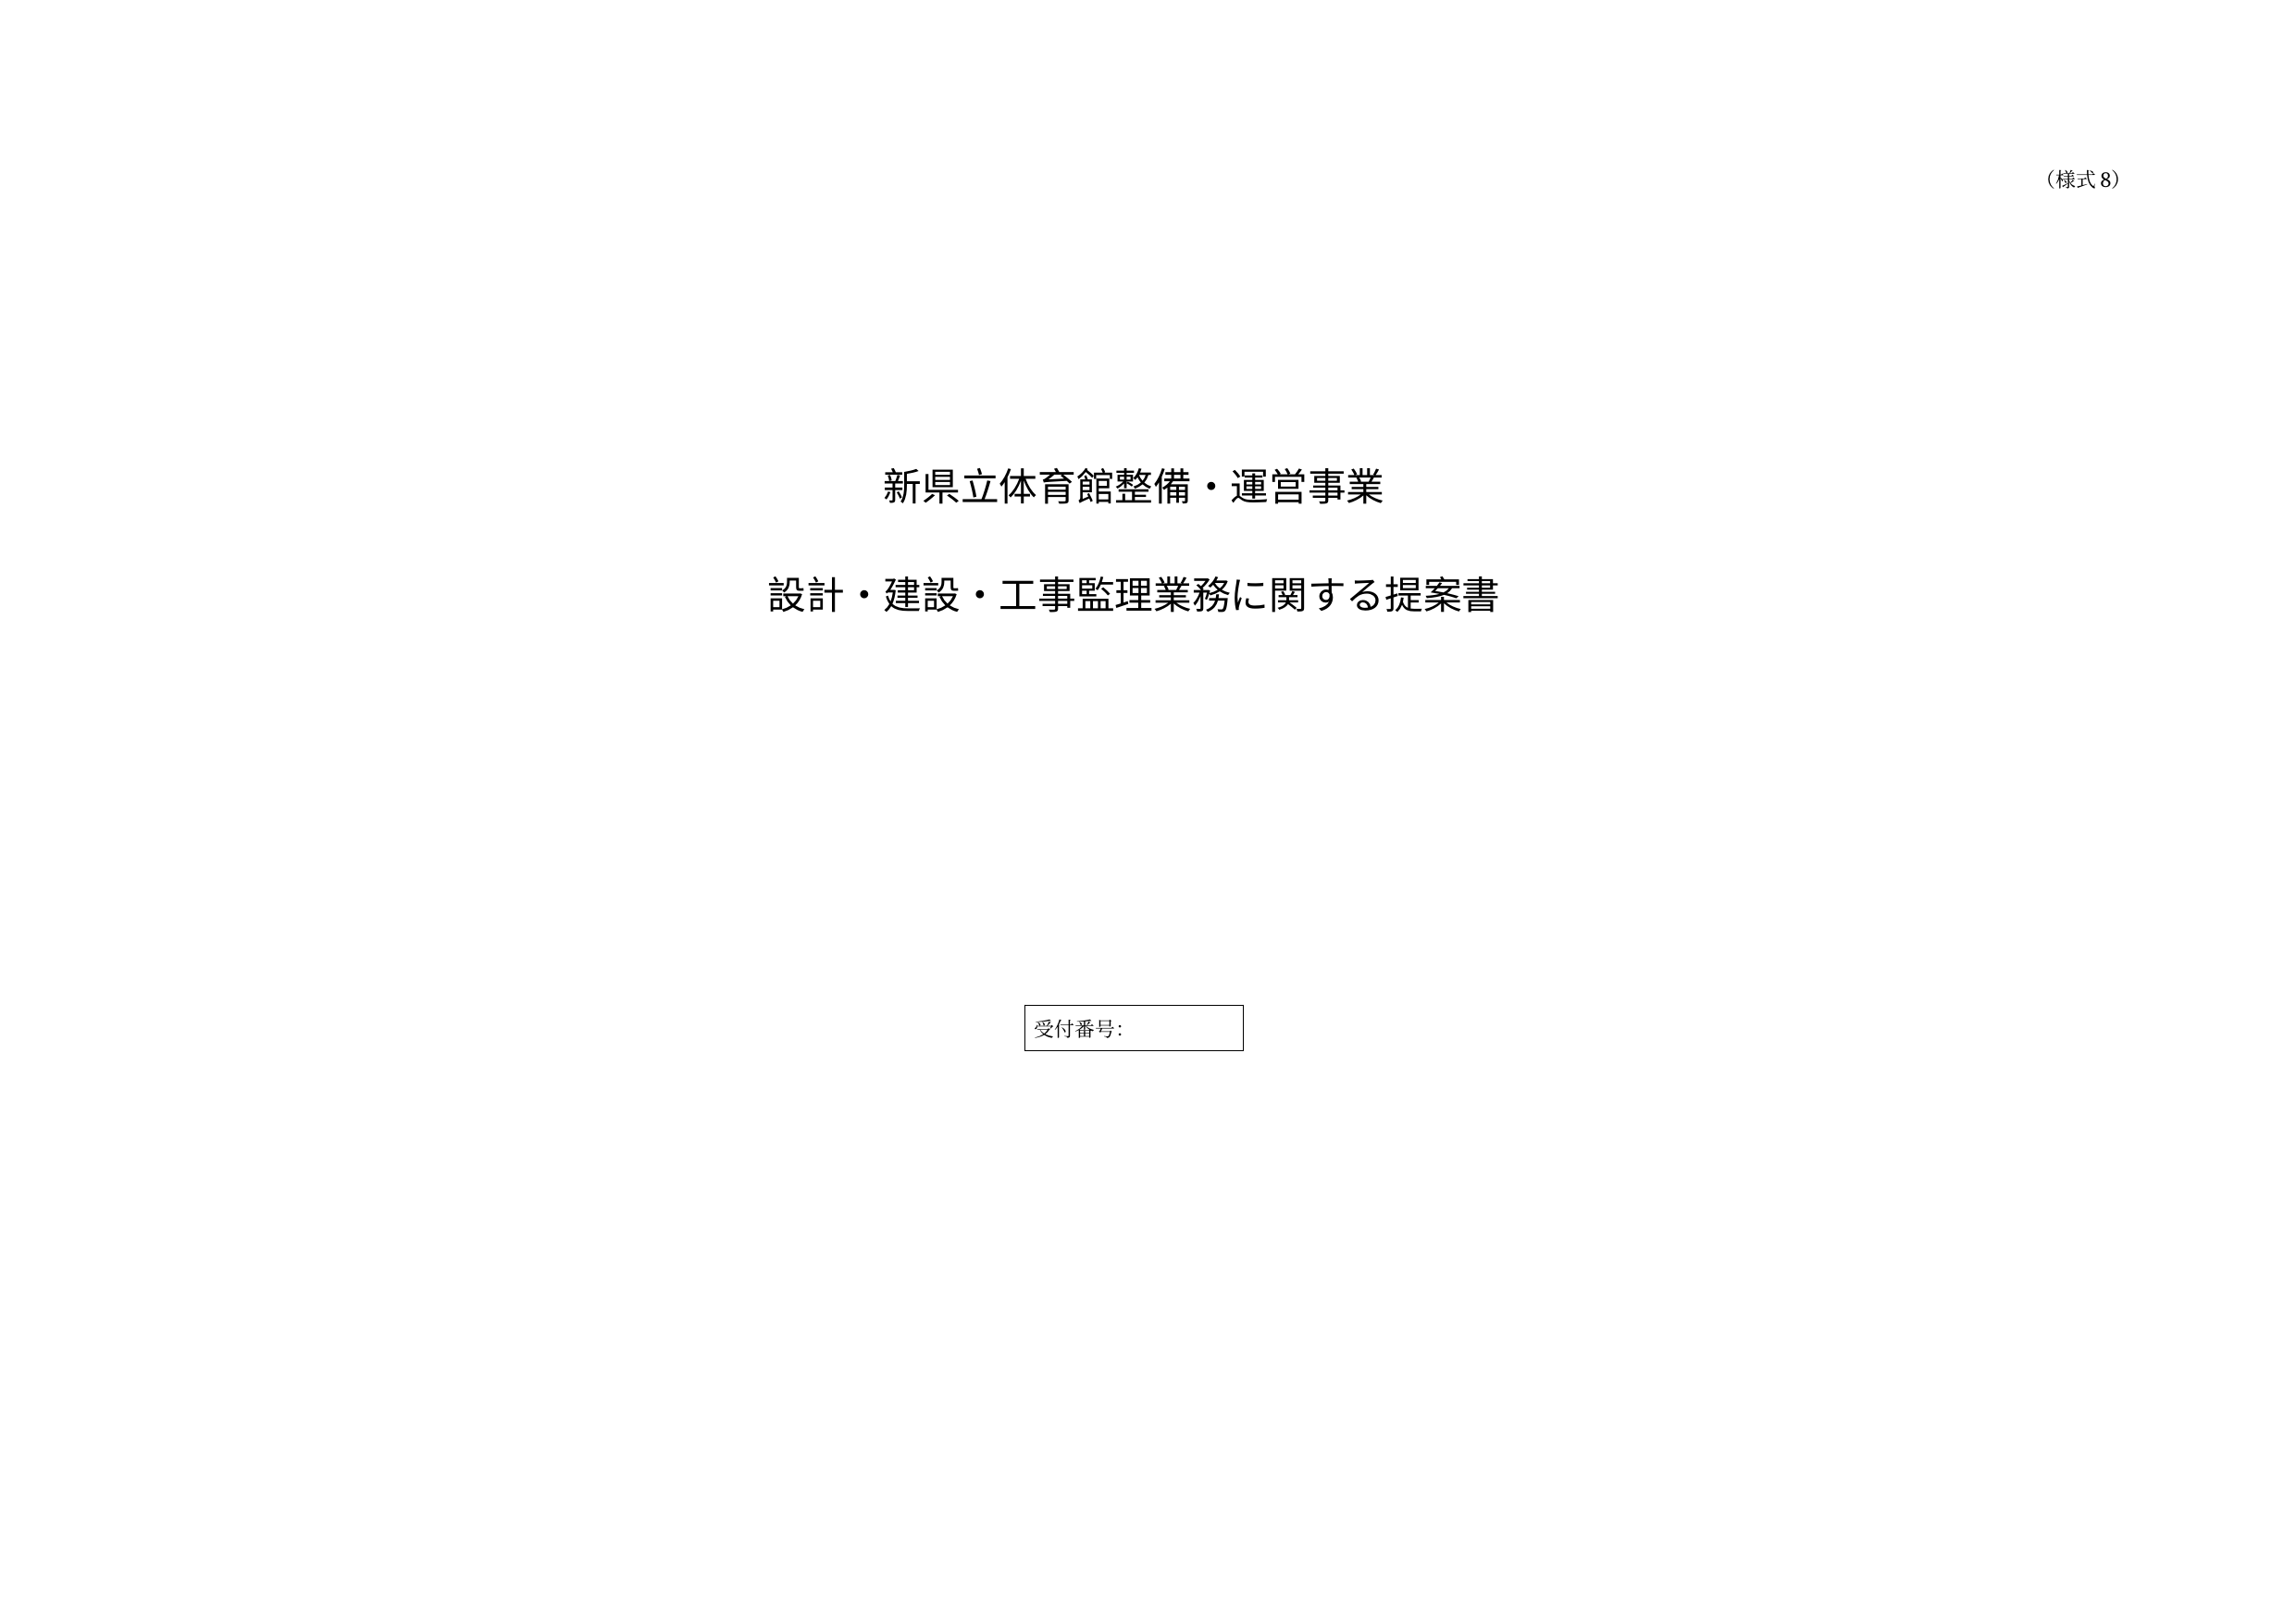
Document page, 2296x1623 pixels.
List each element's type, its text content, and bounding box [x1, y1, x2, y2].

text 新県立体育館整備・運営事業 [137, 456, 2131, 512]
table_header 受付番号： [1025, 1006, 1243, 1050]
text 設計・建設・工事監理業務に関する提案書 [137, 564, 2131, 620]
text （様式8） [137, 164, 2131, 193]
